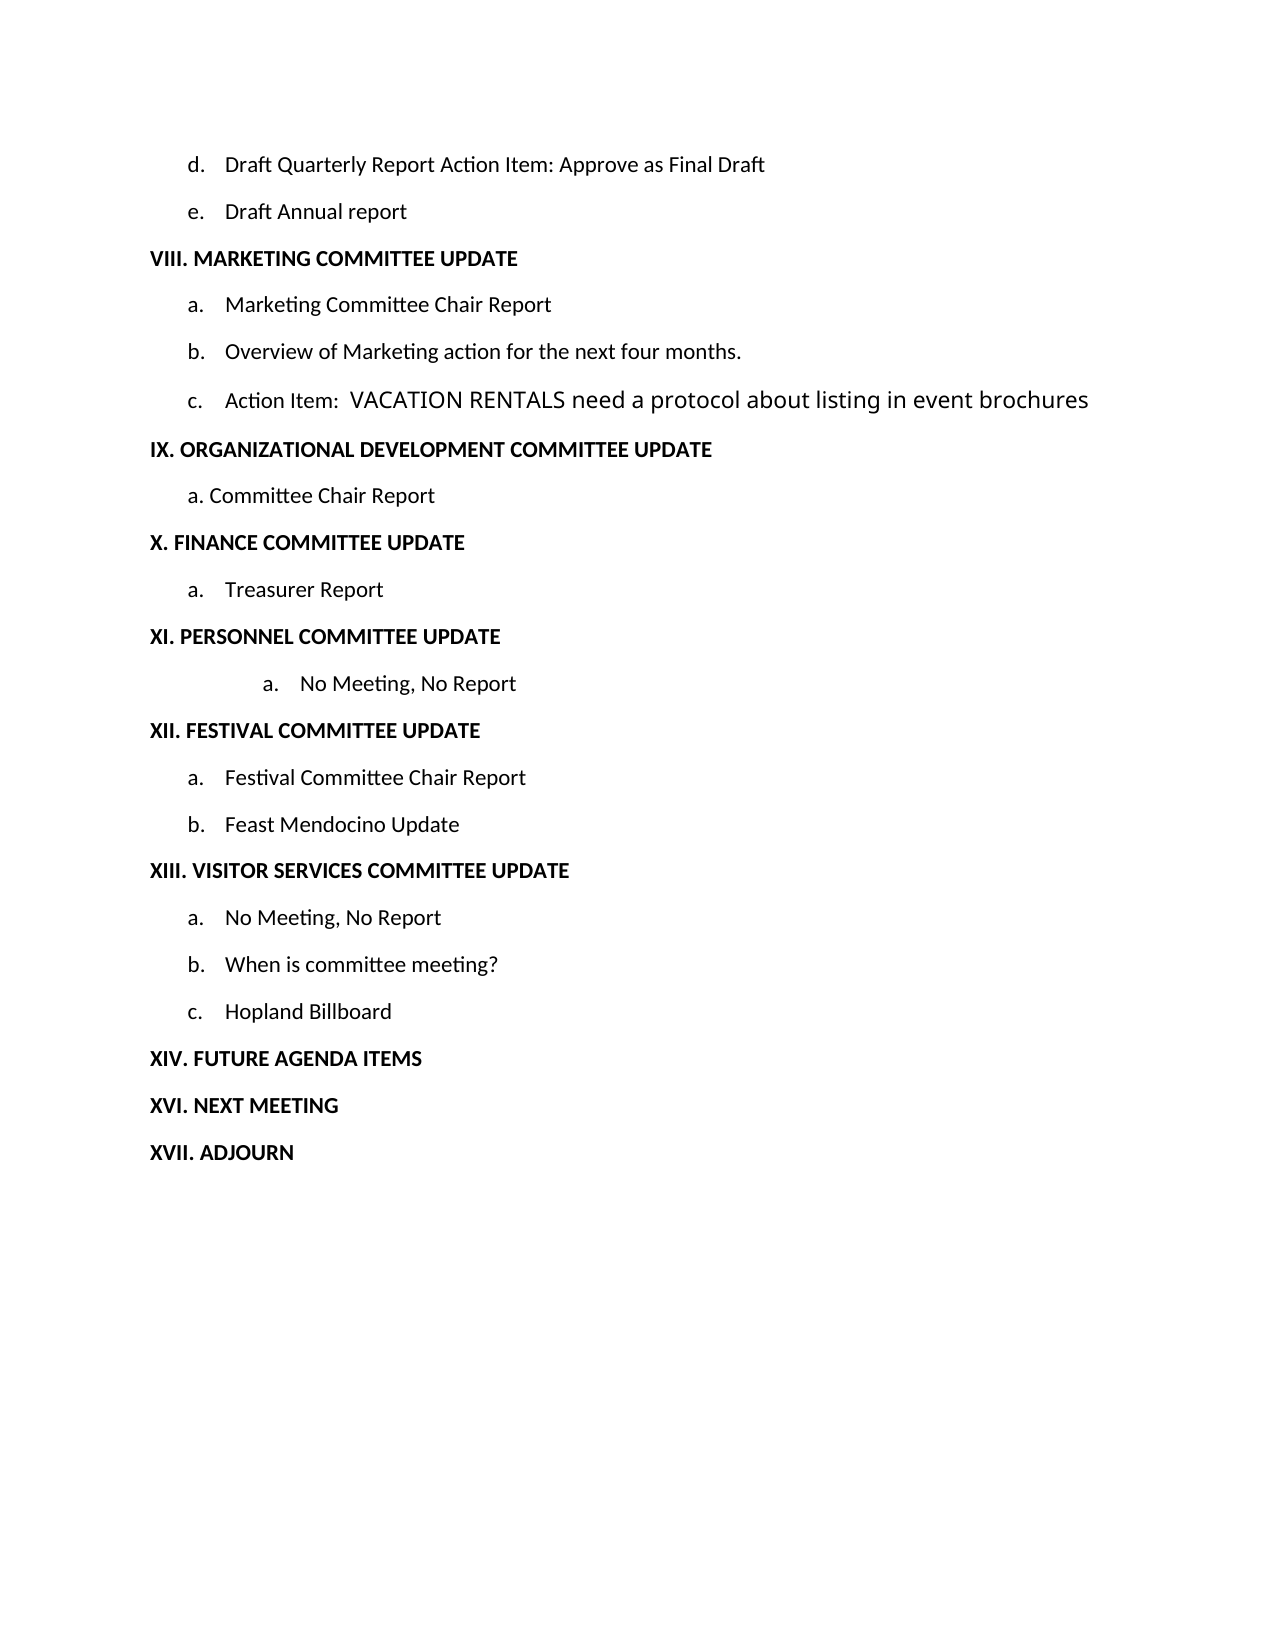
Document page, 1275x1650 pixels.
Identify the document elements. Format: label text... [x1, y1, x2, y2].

text XIII. VISITOR SERVICES COMMITTEE UPDATE [150, 857, 1125, 885]
text IX. ORGANIZATIONAL DEVELOPMENT COMMITTEE UPDATE [150, 435, 1125, 463]
text XIV. FUTURE AGENDA ITEMS [150, 1044, 1125, 1072]
text XII. FESTIVAL COMMITTEE UPDATE [150, 716, 1125, 744]
text XVII. ADJOURN [150, 1138, 1125, 1166]
list Feast Mendocino Update [187, 810, 1125, 838]
list Action Item: VACATION RENTALS need a protocol about listing in event brochures [187, 384, 1125, 416]
list No Meeting, No Report [187, 903, 1125, 932]
text X. FINANCE COMMITTEE UPDATE [150, 528, 1125, 557]
list Draft Quarterly Report Action Item: Approve as Final Draft [187, 150, 1125, 178]
list When is committee meeting? [187, 950, 1125, 978]
text XVI. NEXT MEETING [150, 1091, 1125, 1119]
list Treasurer Report [187, 575, 1125, 603]
text VIII. MARKETING COMMITTEE UPDATE [150, 244, 1125, 272]
list Overview of Marketing action for the next four months. [187, 337, 1125, 366]
list Draft Annual report [187, 197, 1125, 225]
text a. Committee Chair Report [187, 482, 1125, 510]
list No Meeting, No Report [262, 669, 1125, 697]
list Festival Committee Chair Report [187, 763, 1125, 791]
text XI. PERSONNEL COMMITTEE UPDATE [150, 622, 1125, 650]
list Hopland Billboard [187, 997, 1125, 1025]
list Marketing Committee Chair Report [187, 291, 1125, 319]
